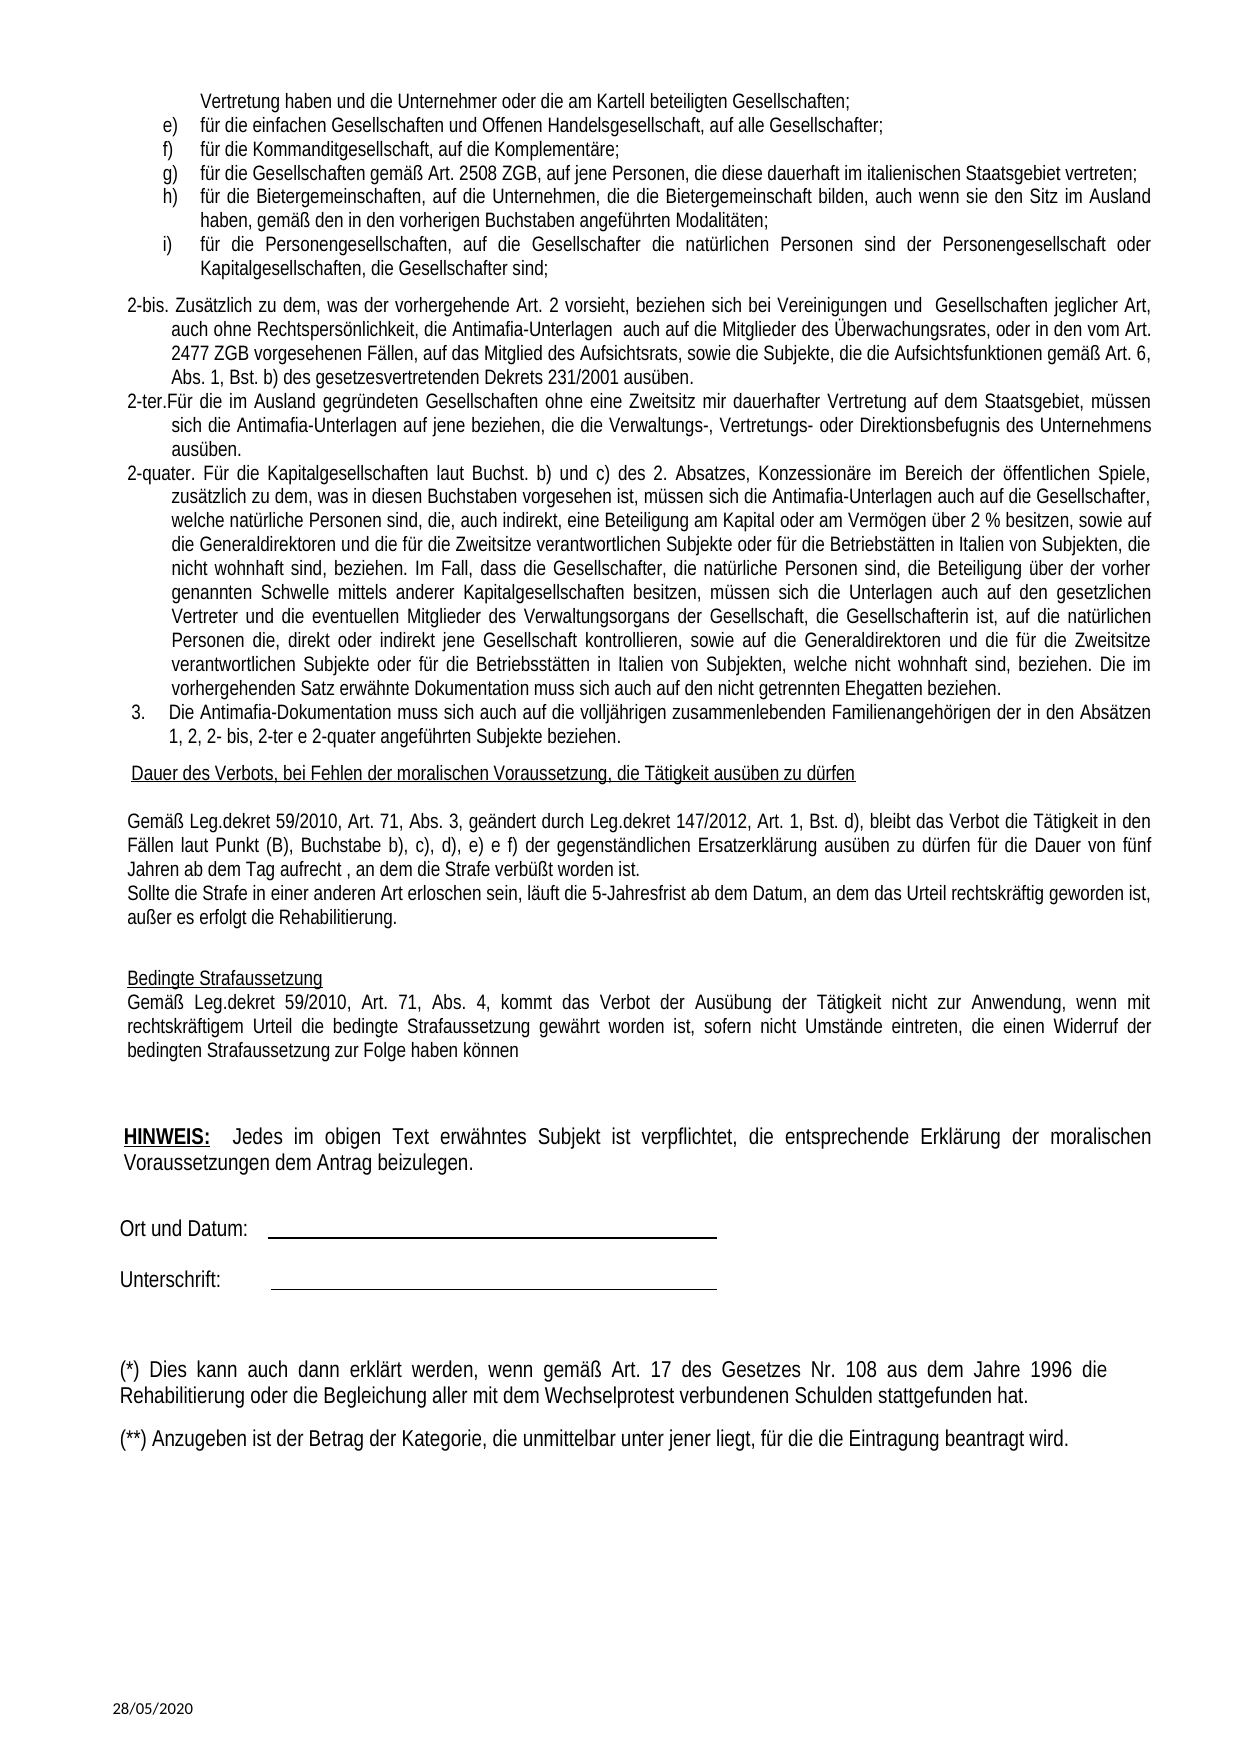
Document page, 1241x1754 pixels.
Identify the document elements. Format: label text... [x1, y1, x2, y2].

table_cell HINWEIS: Jedes im obigen Text erwähntes Subjekt ist verpflichtet, die entsprechende Erklärung der moralischen Voraussetzungen dem Antrag beizulegen. [112, 1098, 1164, 1176]
table_header (*) Dies kann auch dann erklärt werden, wenn gemäß Art. 17 des Gesetzes Nr. 108 aus dem Jahre 1996 die Rehabilitierung oder die Begleichung aller mit dem Wechselprotest verbundenen Schulden stattgefunden hat. [112, 1356, 1124, 1408]
table_header Ort und Datum: Unterschrift: [112, 1215, 1131, 1309]
table_cell (**) Anzugeben ist der Betrag der Kategorie, die unmittelbar unter jener liegt, für die die Eintragung beantragt wird. [112, 1409, 1124, 1452]
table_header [112, 89, 1164, 1098]
